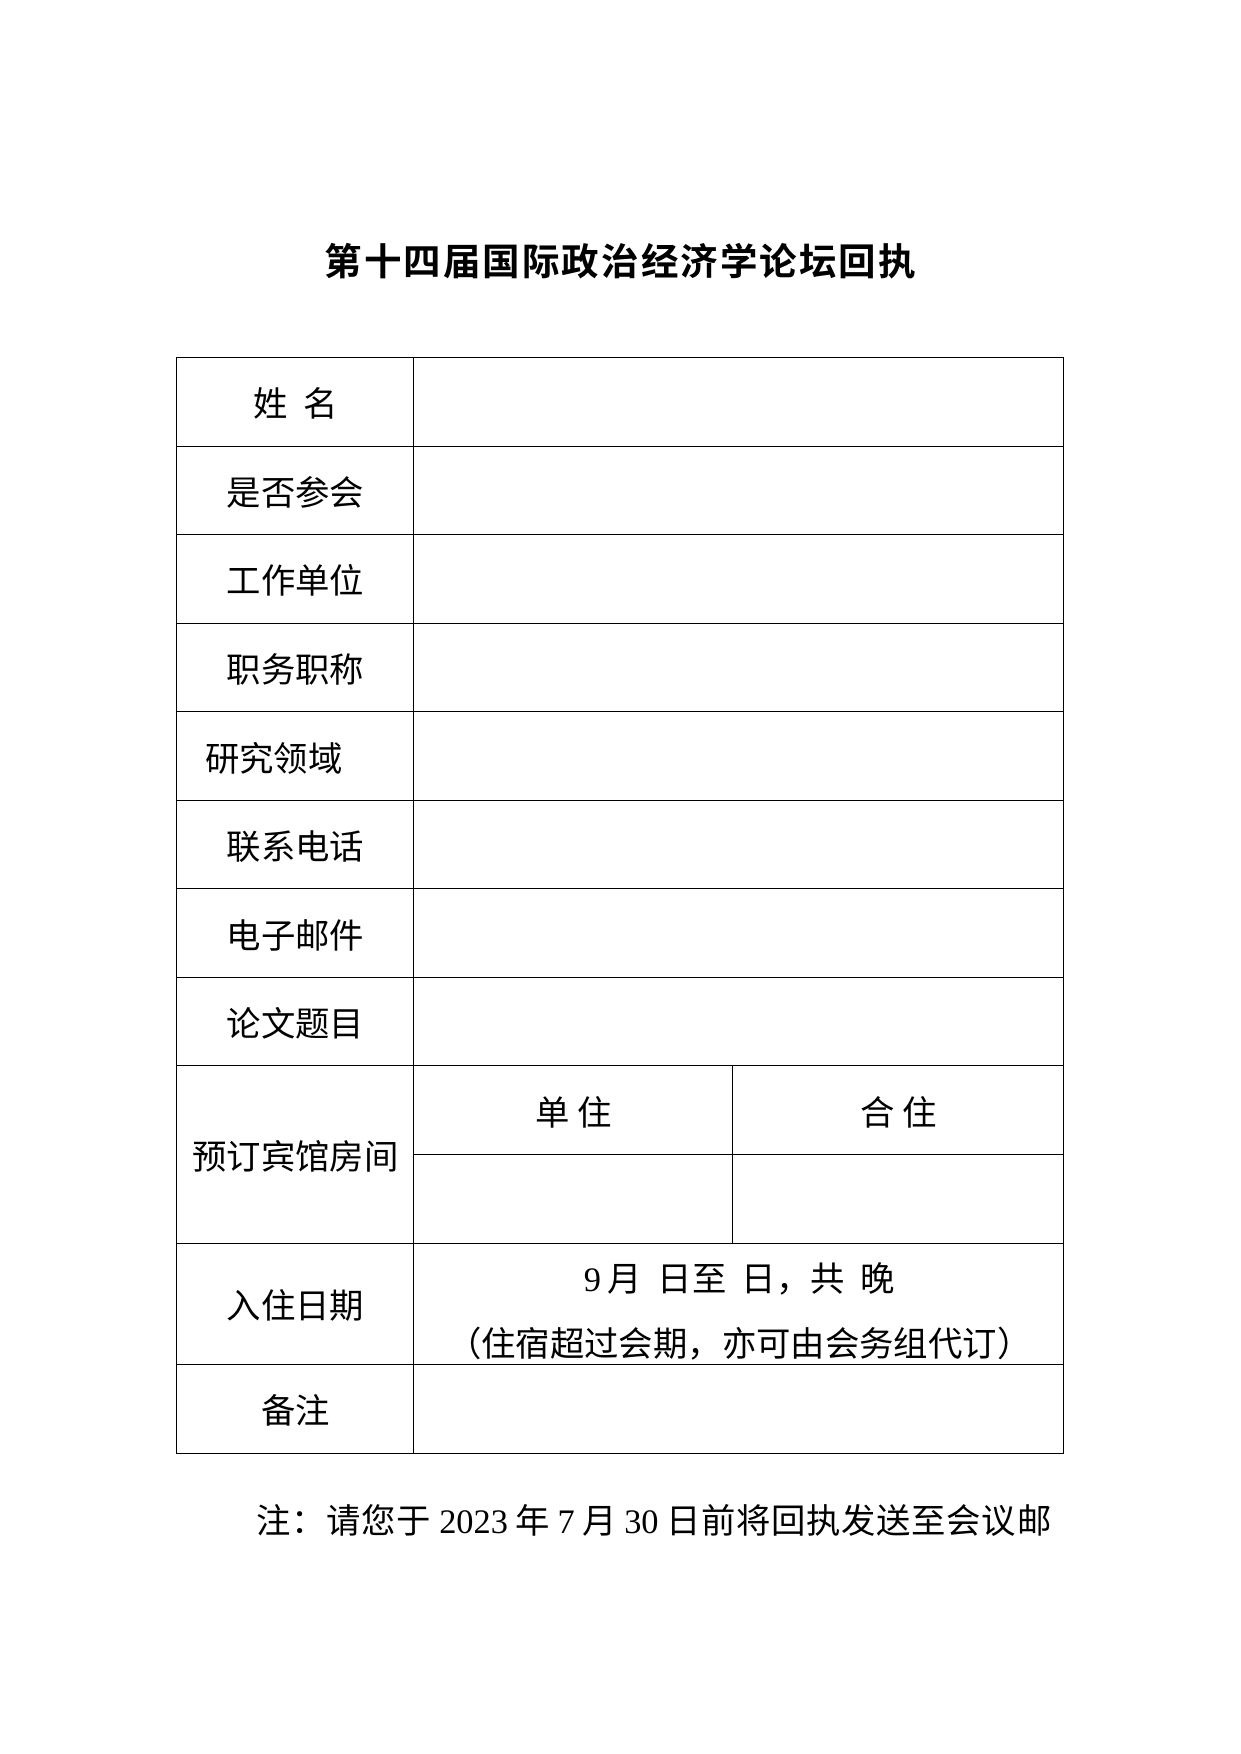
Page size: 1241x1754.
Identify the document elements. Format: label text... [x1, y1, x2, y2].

table_cell [733, 1155, 1063, 1242]
table_cell 备注 [177, 1365, 413, 1452]
table_cell 工作单位 [177, 535, 413, 623]
table_cell 合 住 [733, 1066, 1063, 1154]
table_cell 预订宾馆房间 [177, 1066, 413, 1242]
table_cell [414, 1155, 732, 1242]
table_cell [414, 889, 1063, 977]
table_cell 是否参会 [177, 447, 413, 534]
table_cell 职务职称 [177, 624, 413, 711]
table_cell [414, 624, 1063, 711]
table_cell 研究领域 [177, 712, 413, 800]
table_cell 联系电话 [177, 801, 413, 888]
table_cell 入住日期 [177, 1244, 413, 1364]
table_header [414, 358, 1063, 446]
table_cell [414, 801, 1063, 888]
text 第十四届国际政治经济学论坛回执 [187, 227, 1053, 292]
table_cell [414, 978, 1063, 1065]
table_cell 电子邮件 [177, 889, 413, 977]
table_cell [414, 535, 1063, 623]
table_cell [414, 1365, 1063, 1452]
table_cell [414, 712, 1063, 800]
table_cell [414, 447, 1063, 534]
table_header 姓 名 [177, 358, 413, 446]
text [187, 1486, 1053, 1551]
table_cell 论文题目 [177, 978, 413, 1065]
table_cell 9月 日至 日，共 晚 （住宿超过会期，亦可由会务组代订） [414, 1244, 1063, 1364]
table_cell 单 住 [414, 1066, 732, 1154]
